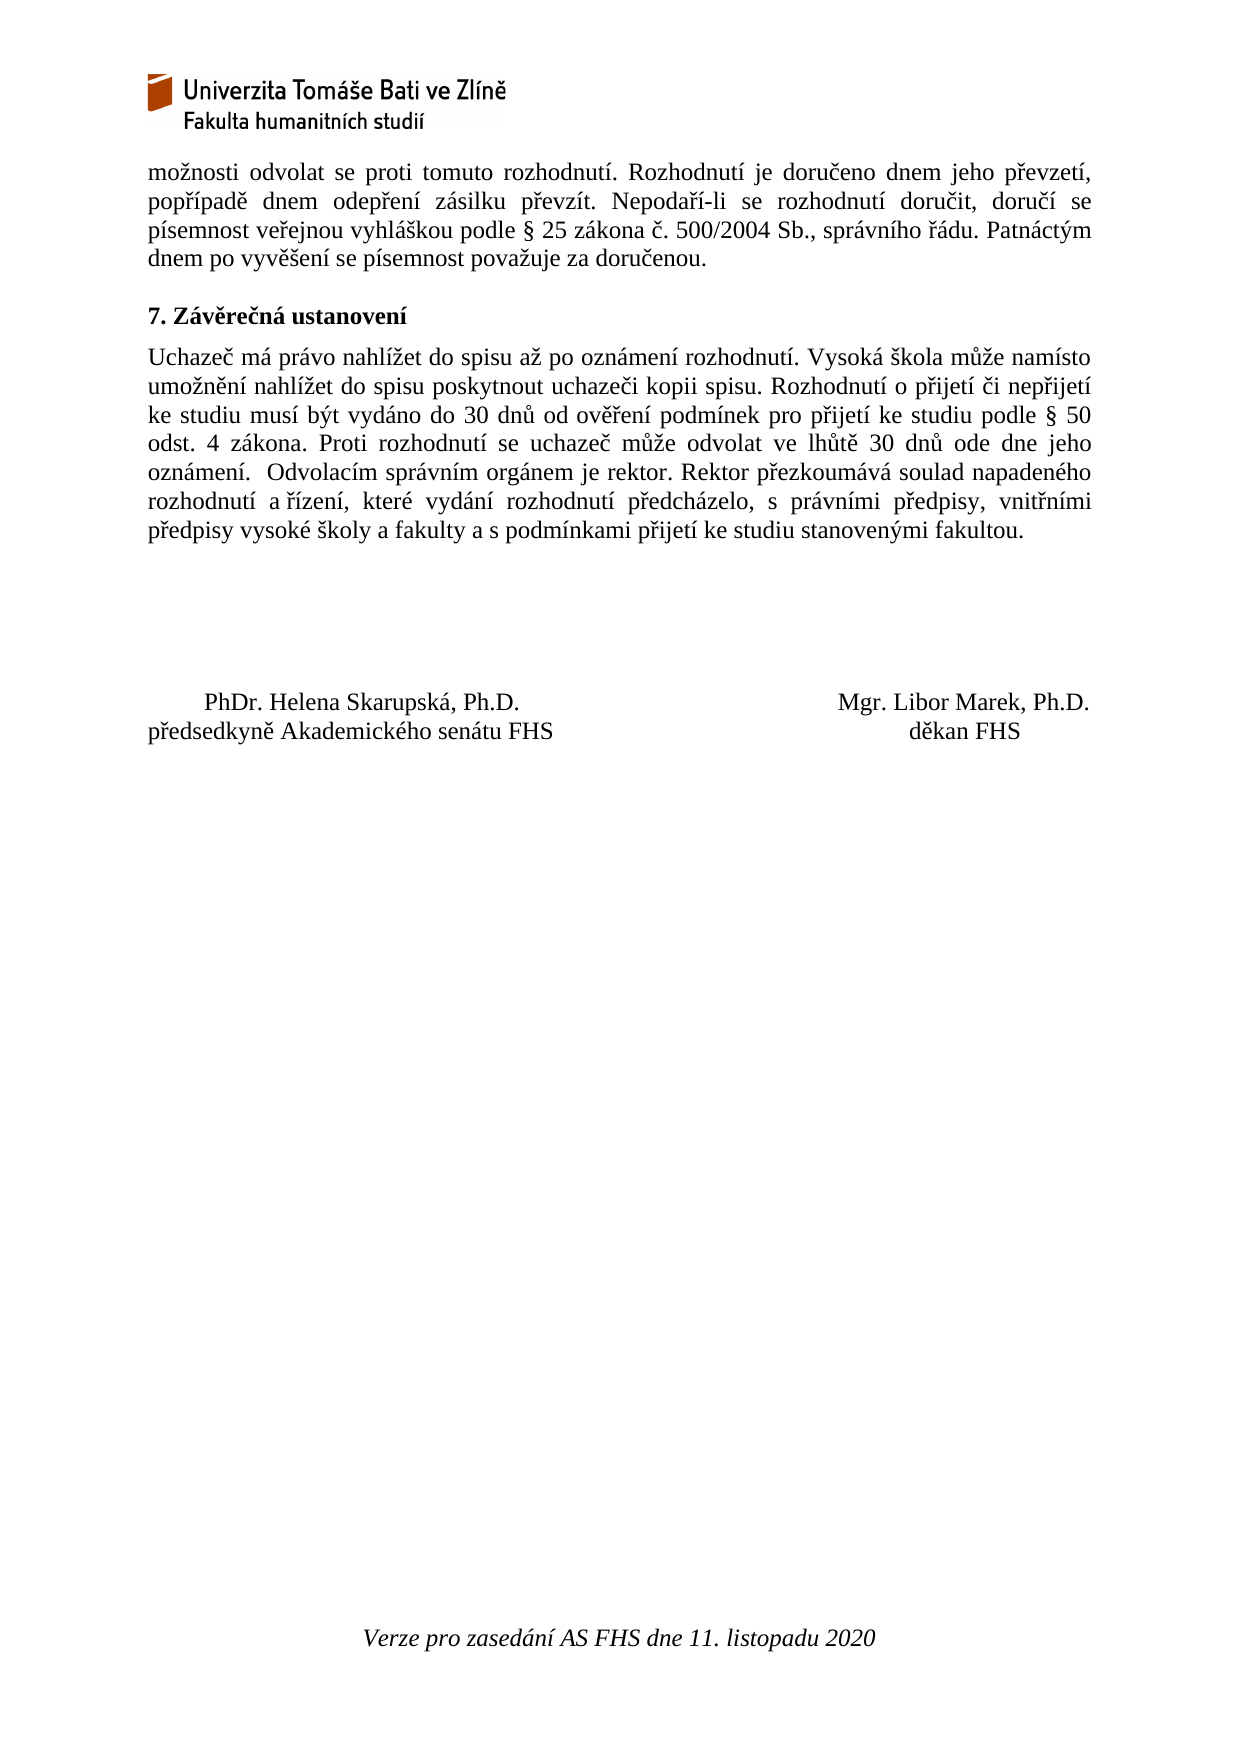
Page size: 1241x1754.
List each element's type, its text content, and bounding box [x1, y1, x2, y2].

text PhDr. Helena Skarupská, Ph.D. Mgr. Libor Marek, Ph.D. [148, 687, 1092, 716]
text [148, 157, 1092, 272]
text předsedkyně Akademického senátu FHS děkan FHS [148, 716, 1092, 745]
picture [147, 73, 506, 129]
text Uchazeč má právo nahlížet do spisu až po oznámení rozhodnutí. Vysoká škola může namísto umožnění nahlížet do spisu poskytnout uchazeči kopii spisu. Rozhodnutí o přijetí či nepřijetí ke studiu musí být vydáno do 30 dnů od ověření podmínek pro přijetí ke studiu podle § 50 odst. 4 zákona. Proti rozhodnutí se uchazeč může odvolat ve lhůtě 30 dnů ode dne jeho oznámení. Odvolacím správním orgánem je rektor. Rektor přezkoumává soulad napadeného rozhodnutí a řízení, které vydání rozhodnutí předcházelo, s právními předpisy, vnitřními předpisy vysoké školy a fakulty a s podmínkami přijetí ke studiu stanovenými fakultou. [148, 342, 1092, 543]
text 7. Závěrečná ustanovení [148, 301, 1092, 330]
